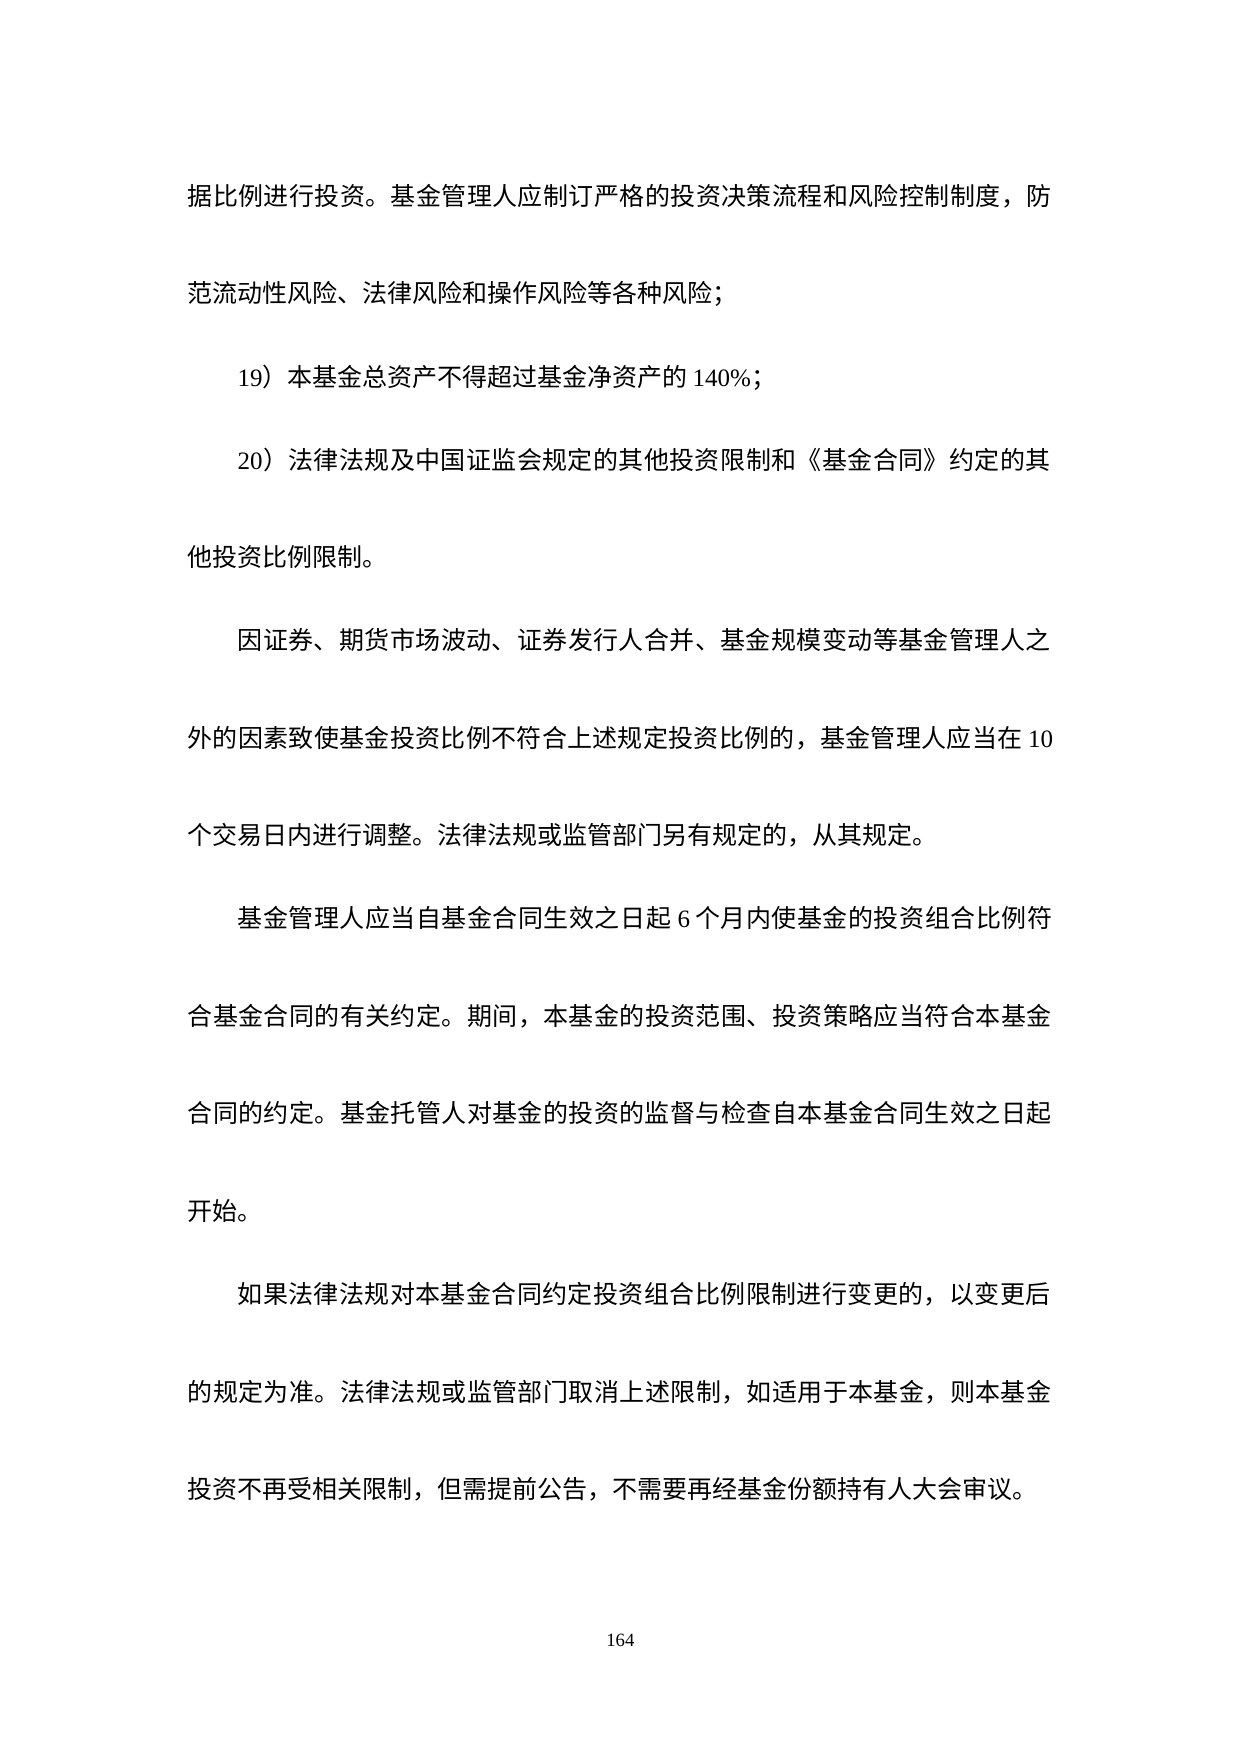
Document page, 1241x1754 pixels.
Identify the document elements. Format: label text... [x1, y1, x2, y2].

text 20）法律法规及中国证监会规定的其他投资限制和《基金合同》约定的其他投资比例限制。 [187, 426, 1053, 588]
text 基金管理人应当自基金合同生效之日起6个月内使基金的投资组合比例符合基金合同的有关约定。期间，本基金的投资范围、投资策略应当符合本基金合同的约定。基金托管人对基金的投资的监督与检查自本基金合同生效之日起开始。 [187, 884, 1053, 1242]
text 因证券、期货市场波动、证券发行人合并、基金规模变动等基金管理人之外的因素致使基金投资比例不符合上述规定投资比例的，基金管理人应当在10个交易日内进行调整。法律法规或监管部门另有规定的，从其规定。 [187, 606, 1053, 866]
text 19）本基金总资产不得超过基金净资产的140%； [187, 343, 1053, 408]
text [187, 162, 1053, 324]
text 如果法律法规对本基金合同约定投资组合比例限制进行变更的，以变更后的规定为准。法律法规或监管部门取消上述限制，如适用于本基金，则本基金投资不再受相关限制，但需提前公告，不需要再经基金份额持有人大会审议。 [187, 1260, 1053, 1520]
